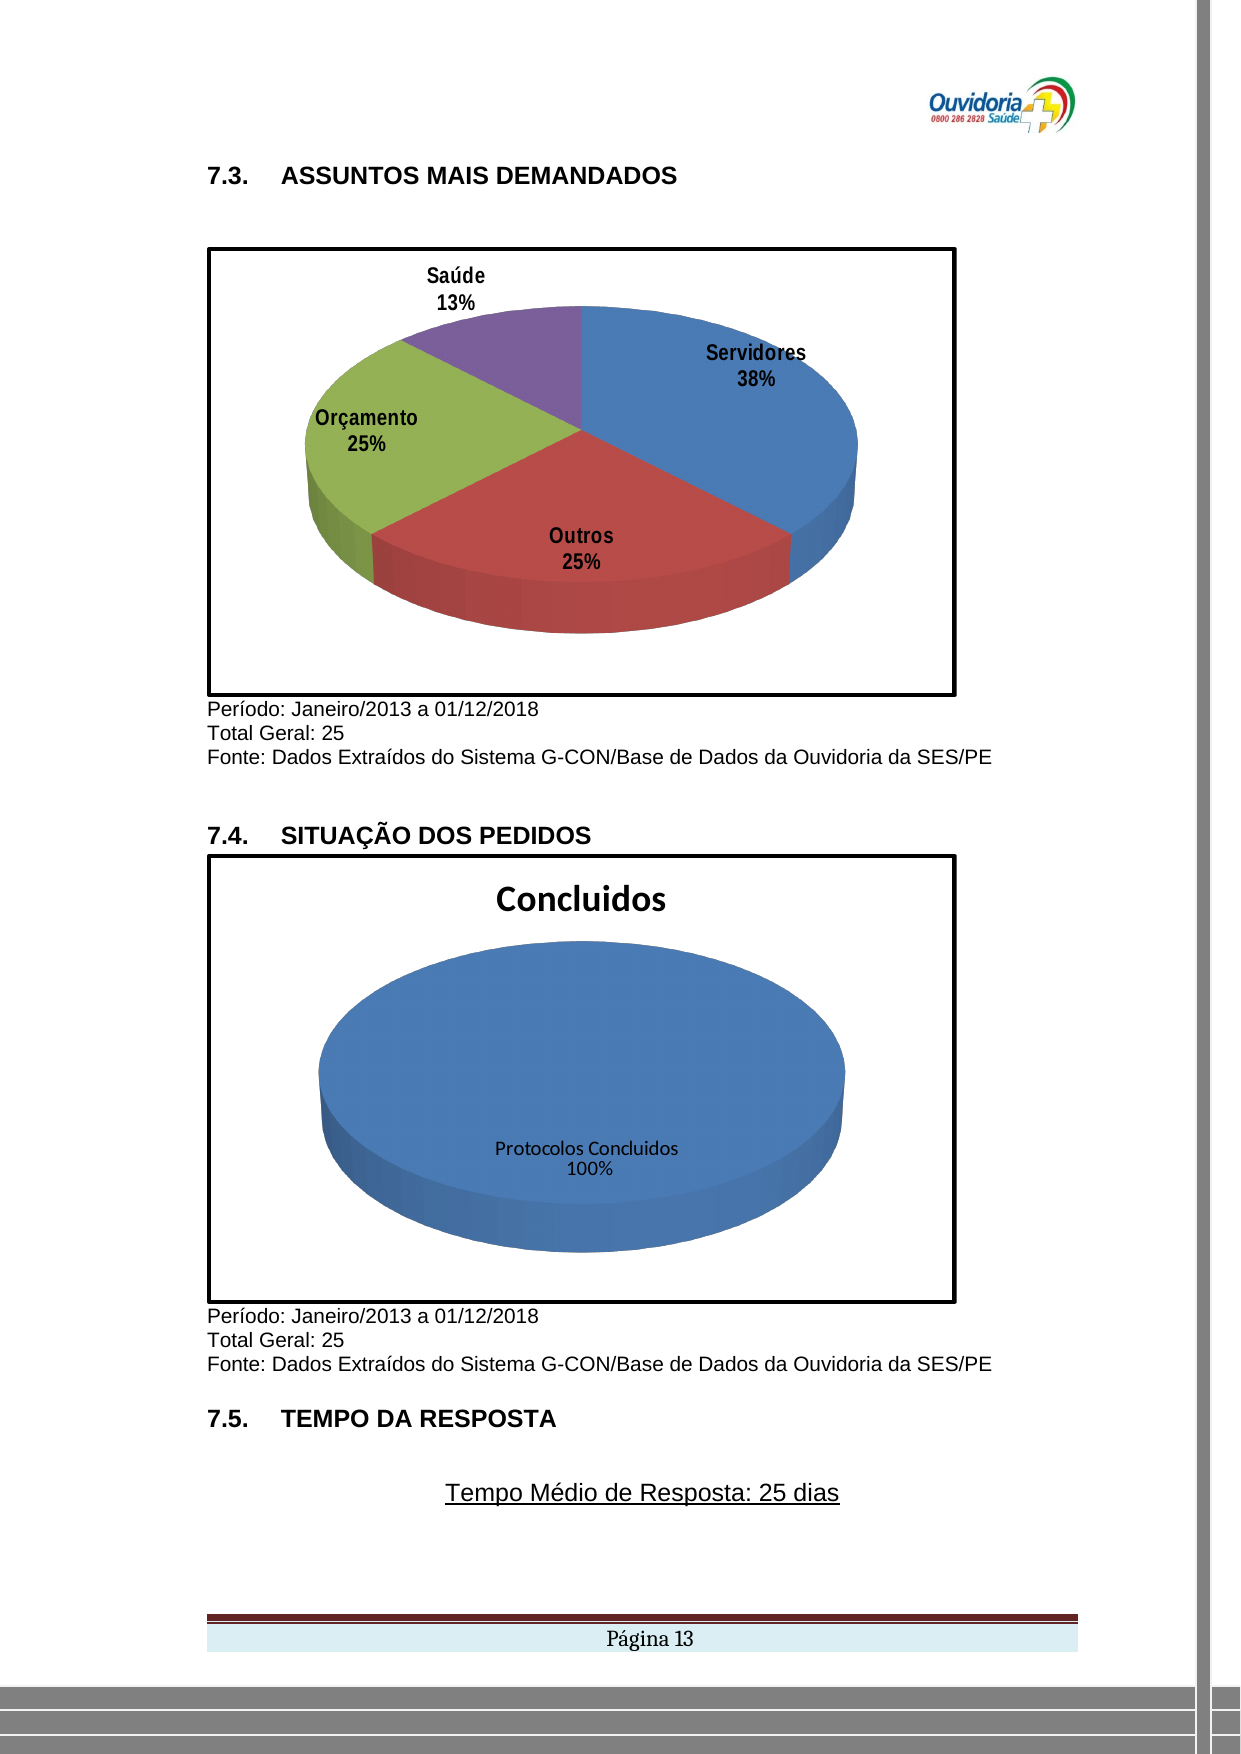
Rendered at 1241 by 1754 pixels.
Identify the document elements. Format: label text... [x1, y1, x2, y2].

subtitle Tempo Médio de Resposta: 25 dias [207, 1478, 1078, 1507]
text Total Geral: 25 [207, 1328, 1078, 1352]
text Período: Janeiro/2013 a 01/12/2018 [207, 697, 1078, 721]
picture [924, 73, 1078, 133]
subtitle 7.4. SITUAÇÃO DOS PEDIDOS [207, 821, 1078, 850]
subtitle 7.3. ASSUNTOS MAIS DEMANDADOS [207, 161, 1078, 190]
text Total Geral: 25 [207, 721, 1078, 745]
text Período: Janeiro/2013 a 01/12/2018 [207, 1304, 1078, 1328]
subtitle 7.5. TEMPO DA RESPOSTA [207, 1404, 1078, 1433]
text Fonte: Dados Extraídos do Sistema G-CON/Base de Dados da Ouvidoria da SES/PE [207, 1352, 1078, 1376]
text Fonte: Dados Extraídos do Sistema G-CON/Base de Dados da Ouvidoria da SES/PE [207, 745, 1078, 769]
